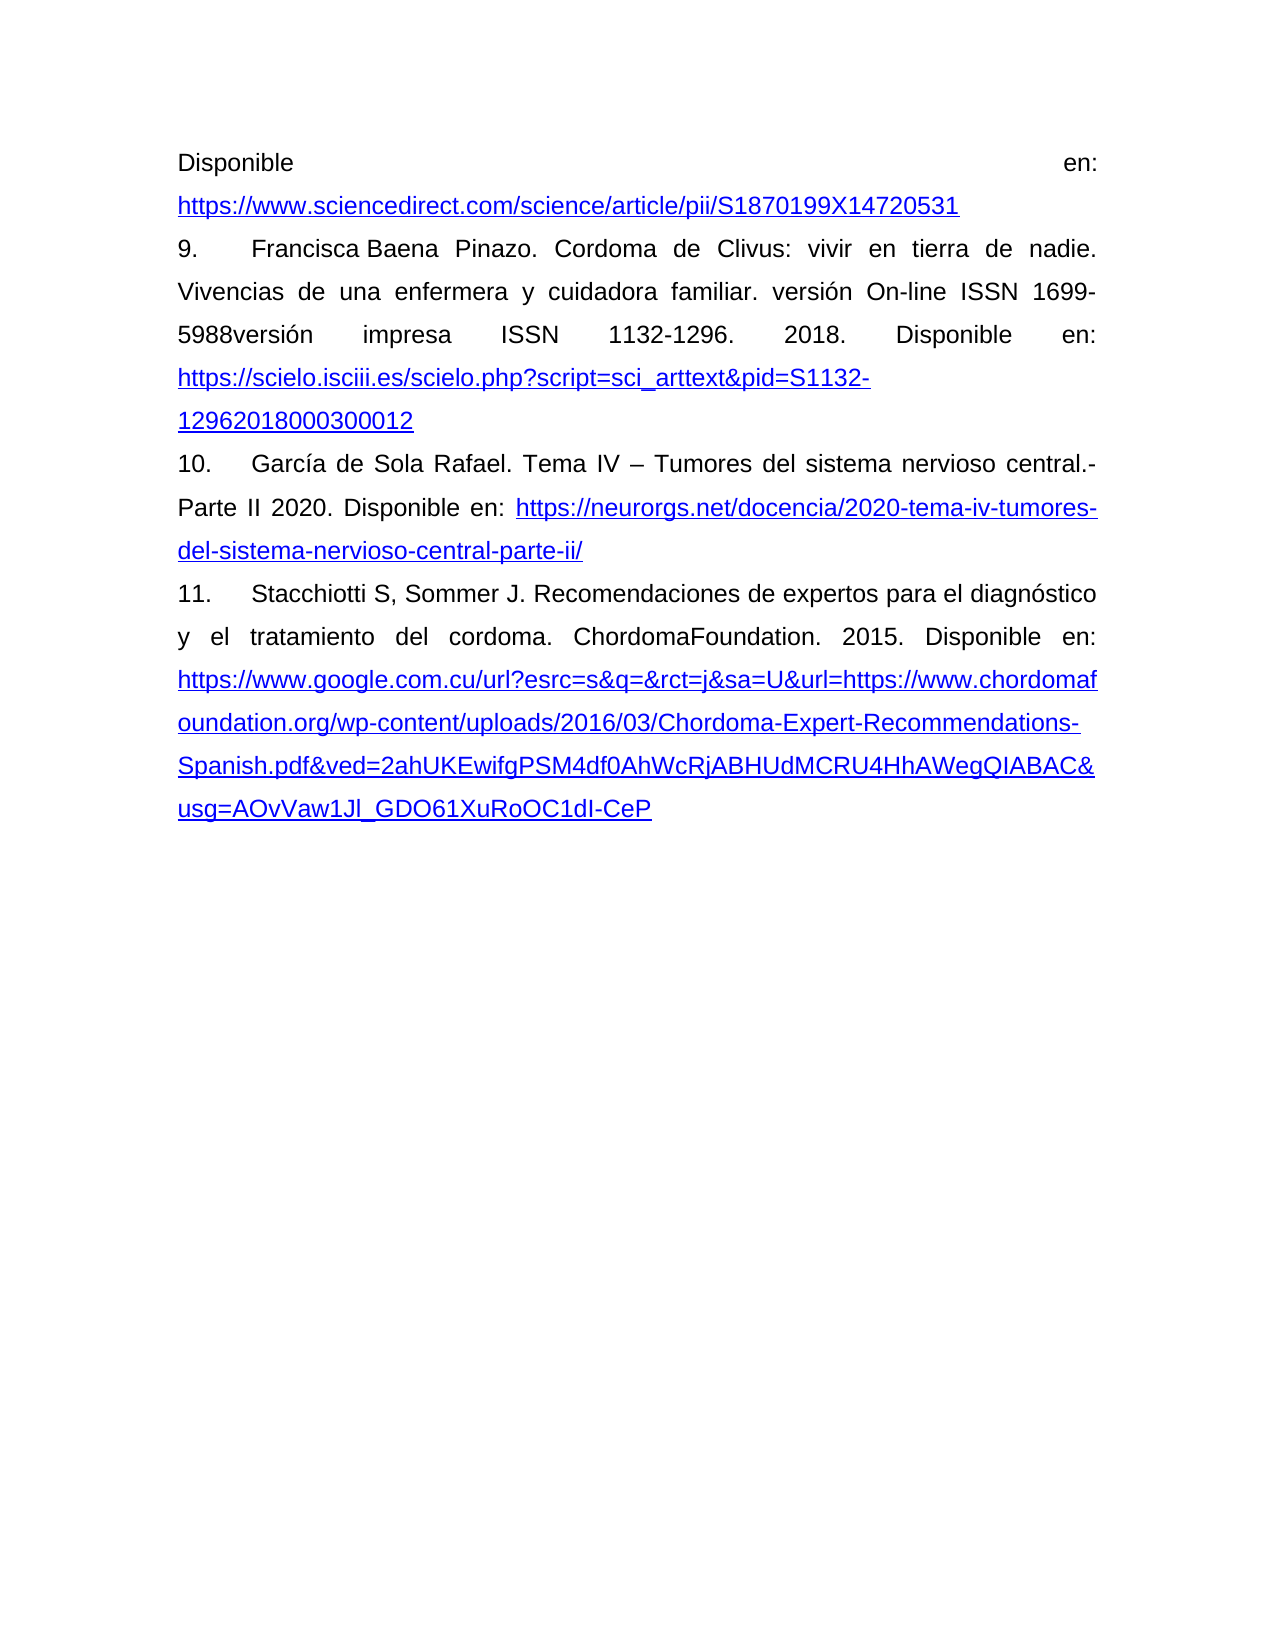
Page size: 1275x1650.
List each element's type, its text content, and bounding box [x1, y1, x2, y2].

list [177, 148, 1098, 219]
list Stacchiotti S, Sommer J. Recomendaciones de expertos para el diagnóstico y el tratamiento del cordoma. ChordomaFoundation. 2015. Disponible en: https://www.google.com.cu/url?esrc=s&q=&rct=j&sa=U&url=https://www.chordomafoundation.org/wp-content/uploads/2016/03/Chordoma-Expert-Recommendations-Spanish.pdf&ved=2ahUKEwifgPSM4df0AhWcRjABHUdMCRU4HhAWegQIABAC&usg=AOvVaw1Jl_GDO61XuRoOC1dI-CeP [177, 691, 1098, 823]
list Francisca Baena Pinazo. Cordoma de Clivus: vivir en tierra de nadie. Vivencias de una enfermera y cuidadora familiar. versión On-line ISSN 1699-5988versión impresa ISSN 1132-1296. 2018. Disponible en: https://scielo.isciii.es/scielo.php?script=sci_arttext&pid=S1132-12962018000300012 [177, 234, 1098, 435]
list Stacchiotti S, Sommer J. Recomendaciones de expertos para el diagnóstico y el tratamiento del cordoma. ChordomaFoundation. 2015. Disponible en: https://www.google.com.cu/url?esrc=s&q=&rct=j&sa=U&url=https://www.chordomafoundation.org/wp-content/uploads/2016/03/Chordoma-Expert-Recommendations-Spanish.pdf&ved=2ahUKEwifgPSM4df0AhWcRjABHUdMCRU4HhAWegQIABAC&usg=AOvVaw1Jl_GDO61XuRoOC1dI-CeP [177, 579, 1098, 690]
list García de Sola Rafael. Tema IV – Tumores del sistema nervioso central.- Parte II 2020. Disponible en: https://neurorgs.net/docencia/2020-tema-iv-tumores-del-sistema-nervioso-central-parte-ii/ [177, 449, 1098, 564]
